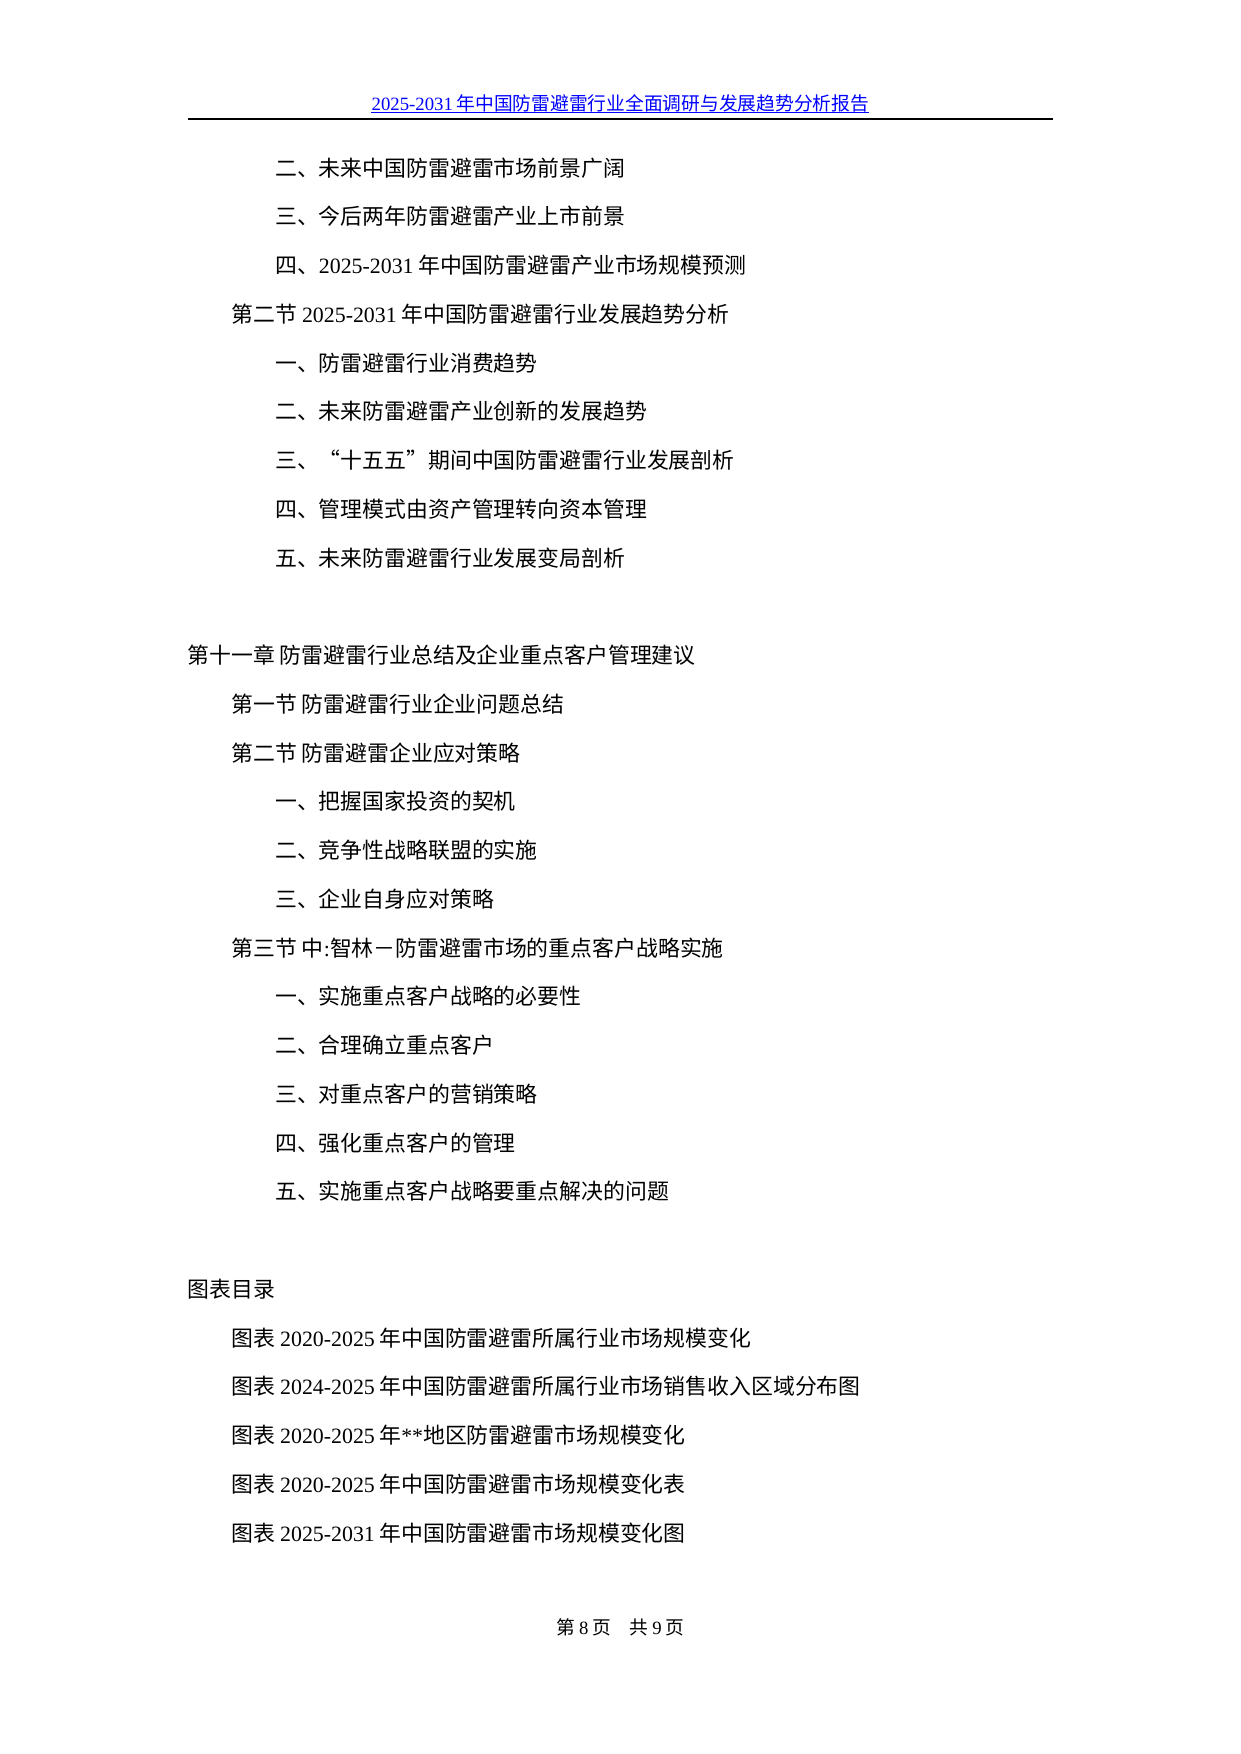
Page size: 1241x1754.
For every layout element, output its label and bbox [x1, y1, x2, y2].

text [187, 150, 1053, 1548]
